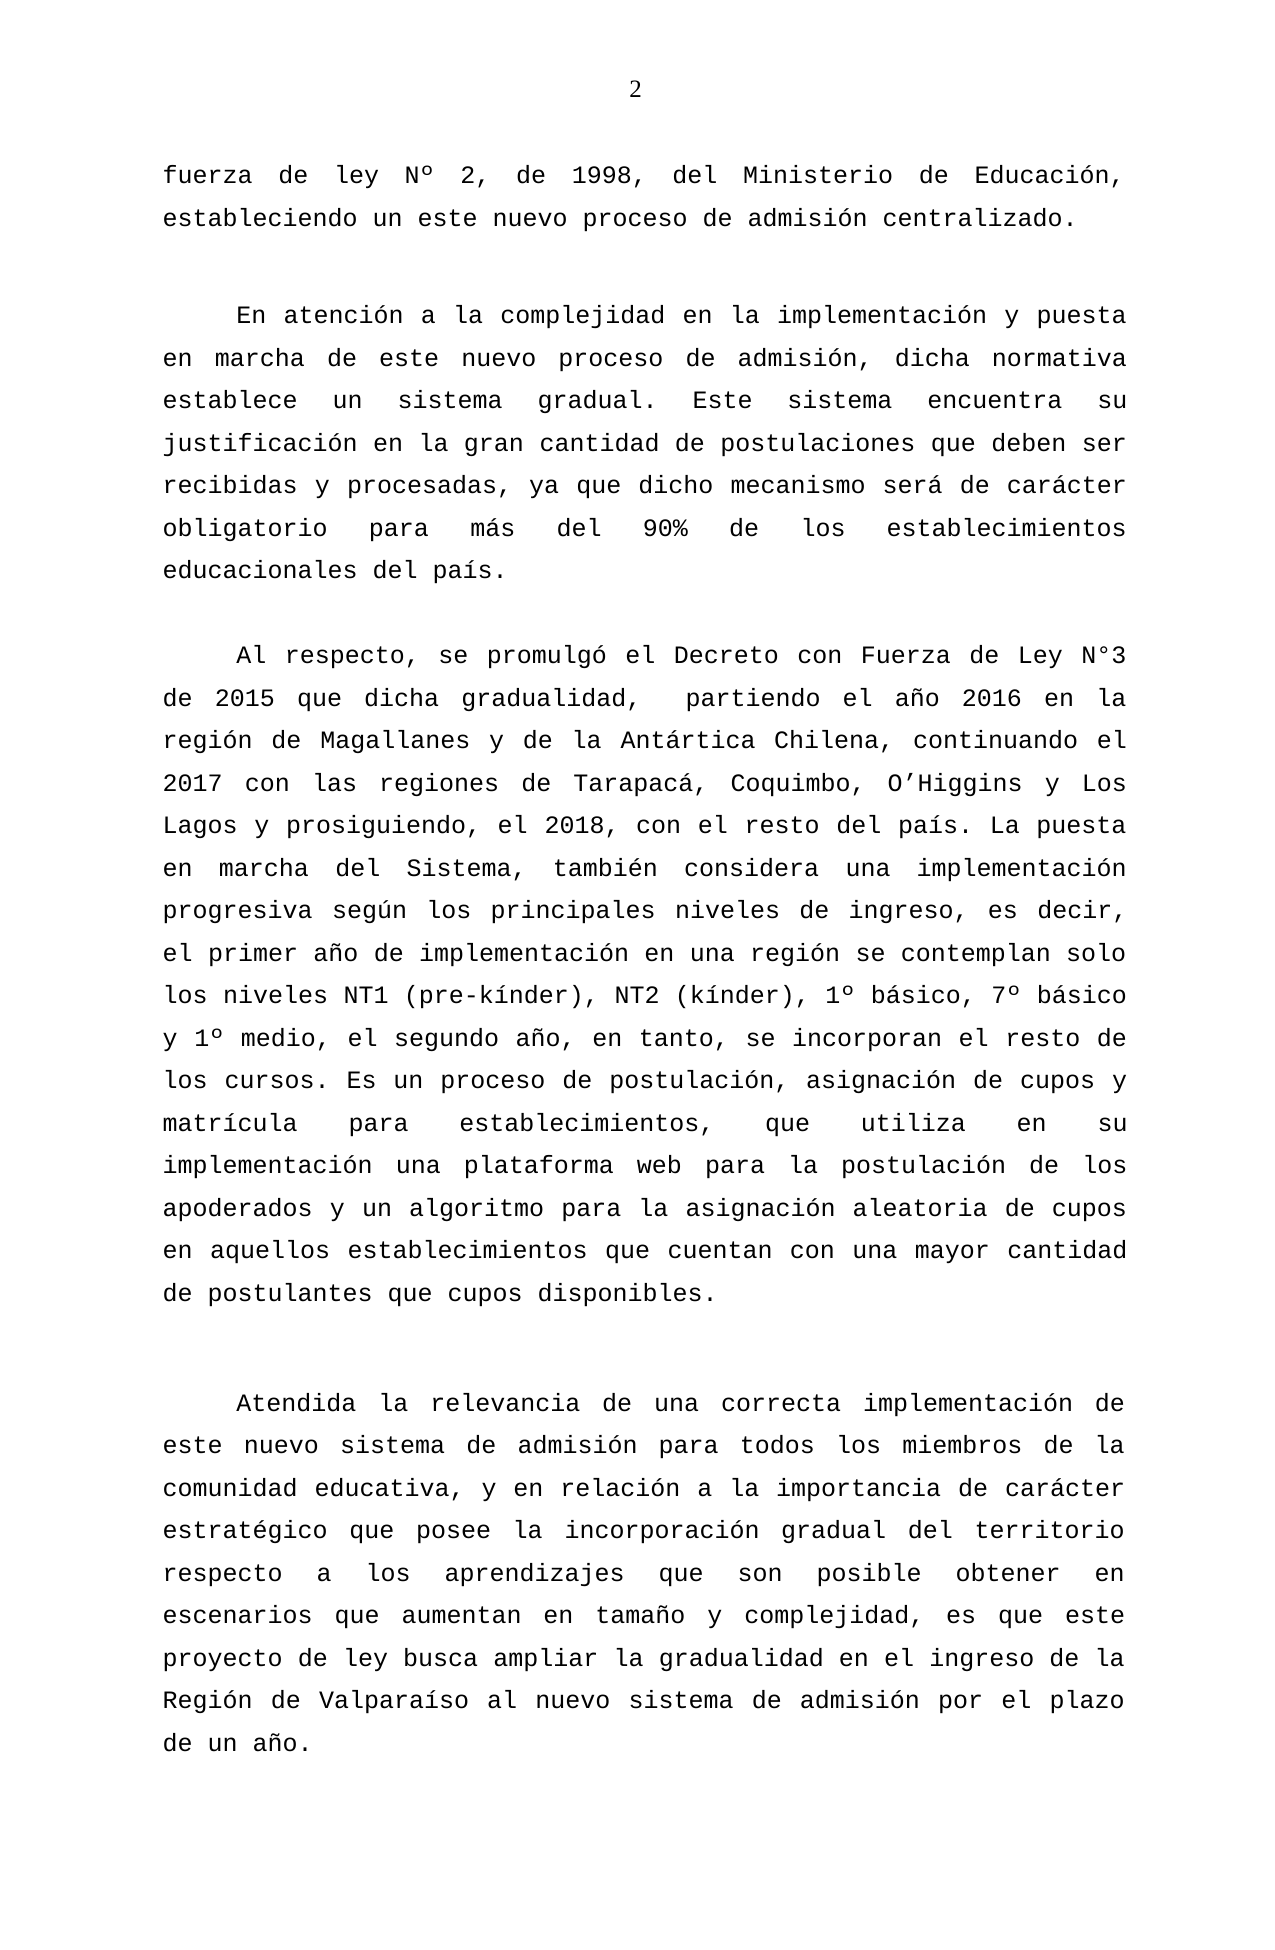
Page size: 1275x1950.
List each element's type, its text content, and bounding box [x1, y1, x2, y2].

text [162, 163, 1125, 234]
text Atendida la relevancia de una correcta implementación de este nuevo sistema de admisión para todos los miembros de la comunidad educativa, y en relación a la importancia de carácter estratégico que posee la incorporación gradual del territorio respecto a los aprendizajes que son posible obtener en escenarios que aumentan en tamaño y complejidad, es que este proyecto de ley busca ampliar la gradualidad en el ingreso de la Región de Valparaíso al nuevo sistema de admisión por el plazo de un año. [162, 1391, 1125, 1759]
text Al respecto, se promulgó el Decreto con Fuerza de Ley N°3 de 2015 que dicha gradualidad, partiendo el año 2016 en la región de Magallanes y de la Antártica Chilena, continuando el 2017 con las regiones de Tarapacá, Coquimbo, O’Higgins y Los Lagos y prosiguiendo, el 2018, con el resto del país. La puesta en marcha del Sistema, también considera una implementación progresiva según los principales niveles de ingreso, es decir, el primer año de implementación en una región se contemplan solo los niveles NT1 (pre-kínder), NT2 (kínder), 1º básico, 7º básico y 1º medio, el segundo año, en tanto, se incorporan el resto de los cursos. Es un proceso de postulación, asignación de cupos y matrícula para establecimientos, que utiliza en su implementación una plataforma web para la postulación de los apoderados y un algoritmo para la asignación aleatoria de cupos en aquellos establecimientos que cuentan con una mayor cantidad de postulantes que cupos disponibles. [162, 643, 1127, 1309]
text En atención a la complejidad en la implementación y puesta en marcha de este nuevo proceso de admisión, dicha normativa establece un sistema gradual. Este sistema encuentra su justificación en la gran cantidad de postulaciones que deben ser recibidas y procesadas, ya que dicho mecanismo será de carácter obligatorio para más del 90% de los establecimientos educacionales del país. [162, 303, 1127, 586]
